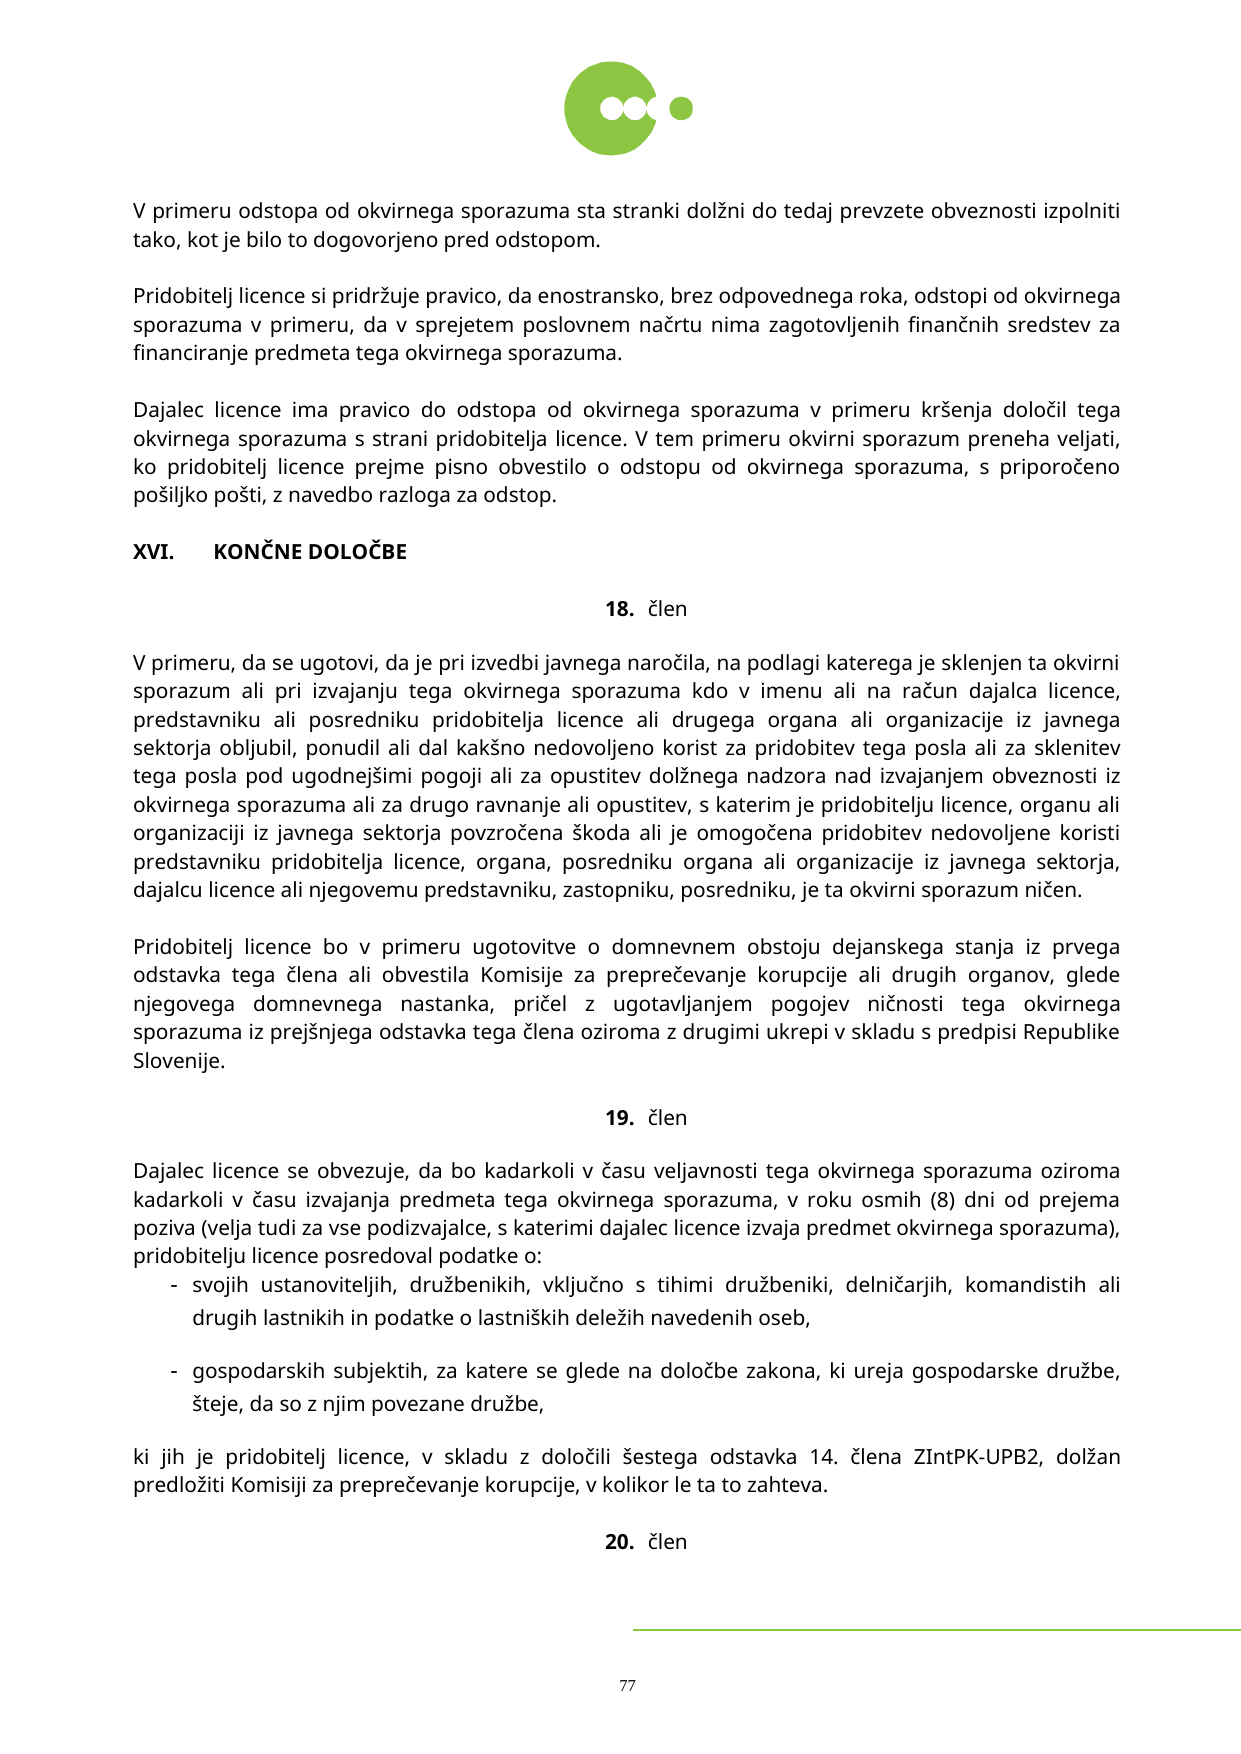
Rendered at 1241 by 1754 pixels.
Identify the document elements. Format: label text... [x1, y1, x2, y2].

text Pridobitelj licence bo v primeru ugotovitve o domnevnem obstoju dejanskega stanja iz prvega odstavka tega člena ali obvestila Komisije za preprečevanje korupcije ali drugih organov, glede njegovega domnevnega nastanka, pričel z ugotavljanjem pogojev ničnosti tega okvirnega sporazuma iz prejšnjega odstavka tega člena oziroma z drugimi ukrepi v skladu s predpisi Republike Slovenije. [133, 932, 1122, 1074]
list svojih ustanoviteljih, družbenikih, vključno s tihimi družbeniki, delničarjih, komandistih ali drugih lastnikih in podatke o lastniških deležih navedenih oseb, [170, 1270, 1122, 1331]
list člen [170, 594, 1122, 623]
text Dajalec licence se obvezuje, da bo kadarkoli v času veljavnosti tega okvirnega sporazuma oziroma kadarkoli v času izvajanja predmeta tega okvirnega sporazuma, v roku osmih (8) dni od prejema poziva (velja tudi za vse podizvajalce, s katerimi dajalec licence izvaja predmet okvirnega sporazuma), pridobitelju licence posredoval podatke o: [133, 1156, 1122, 1270]
text Pridobitelj licence si pridržuje pravico, da enostransko, brez odpovednega roka, odstopi od okvirnega sporazuma v primeru, da v sprejetem poslovnem načrtu nima zagotovljenih finančnih sredstev za financiranje predmeta tega okvirnega sporazuma. [133, 282, 1122, 367]
text V primeru odstopa od okvirnega sporazuma sta stranki dolžni do tedaj prevzete obveznosti izpolniti tako, kot je bilo to dogovorjeno pred odstopom. [133, 196, 1122, 253]
list člen [170, 1103, 1122, 1131]
text V primeru, da se ugotovi, da je pri izvedbi javnega naročila, na podlagi katerega je sklenjen ta okvirni sporazum ali pri izvajanju tega okvirnega sporazuma kdo v imenu ali na račun dajalca licence, predstavniku ali posredniku pridobitelja licence ali drugega organa ali organizacije iz javnega sektorja obljubil, ponudil ali dal kakšno nedovoljeno korist za pridobitev tega posla ali za sklenitev tega posla pod ugodnejšimi pogoji ali za opustitev dolžnega nadzora nad izvajanjem obveznosti iz okvirnega sporazuma ali za drugo ravnanje ali opustitev, s katerim je pridobitelju licence, organu ali organizaciji iz javnega sektorja povzročena škoda ali je omogočena pridobitev nedovoljene koristi predstavniku pridobitelja licence, organa, posredniku organa ali organizacije iz javnega sektorja, dajalcu licence ali njegovemu predstavniku, zastopniku, posredniku, je ta okvirni sporazum ničen. [133, 648, 1122, 904]
text ki jih je pridobitelj licence, v skladu z določili šestega odstavka 14. člena ZIntPK-UPB2, dolžan predložiti Komisiji za preprečevanje korupcije, v kolikor le ta to zahteva. [133, 1442, 1122, 1499]
list člen [170, 1527, 1122, 1556]
list gospodarskih subjektih, za katere se glede na določbe zakona, ki ureja gospodarske družbe, šteje, da so z njim povezane družbe, [170, 1356, 1122, 1417]
text Dajalec licence ima pravico do odstopa od okvirnega sporazuma v primeru kršenja določil tega okvirnega sporazuma s strani pridobitelja licence. V tem primeru okvirni sporazum preneha veljati, ko pridobitelj licence prejme pisno obvestilo o odstopu od okvirnega sporazuma, s priporočeno pošiljko pošti, z navedbo razloga za odstop. [133, 395, 1122, 509]
text XVI. KONČNE DOLOČBE [133, 537, 1122, 566]
